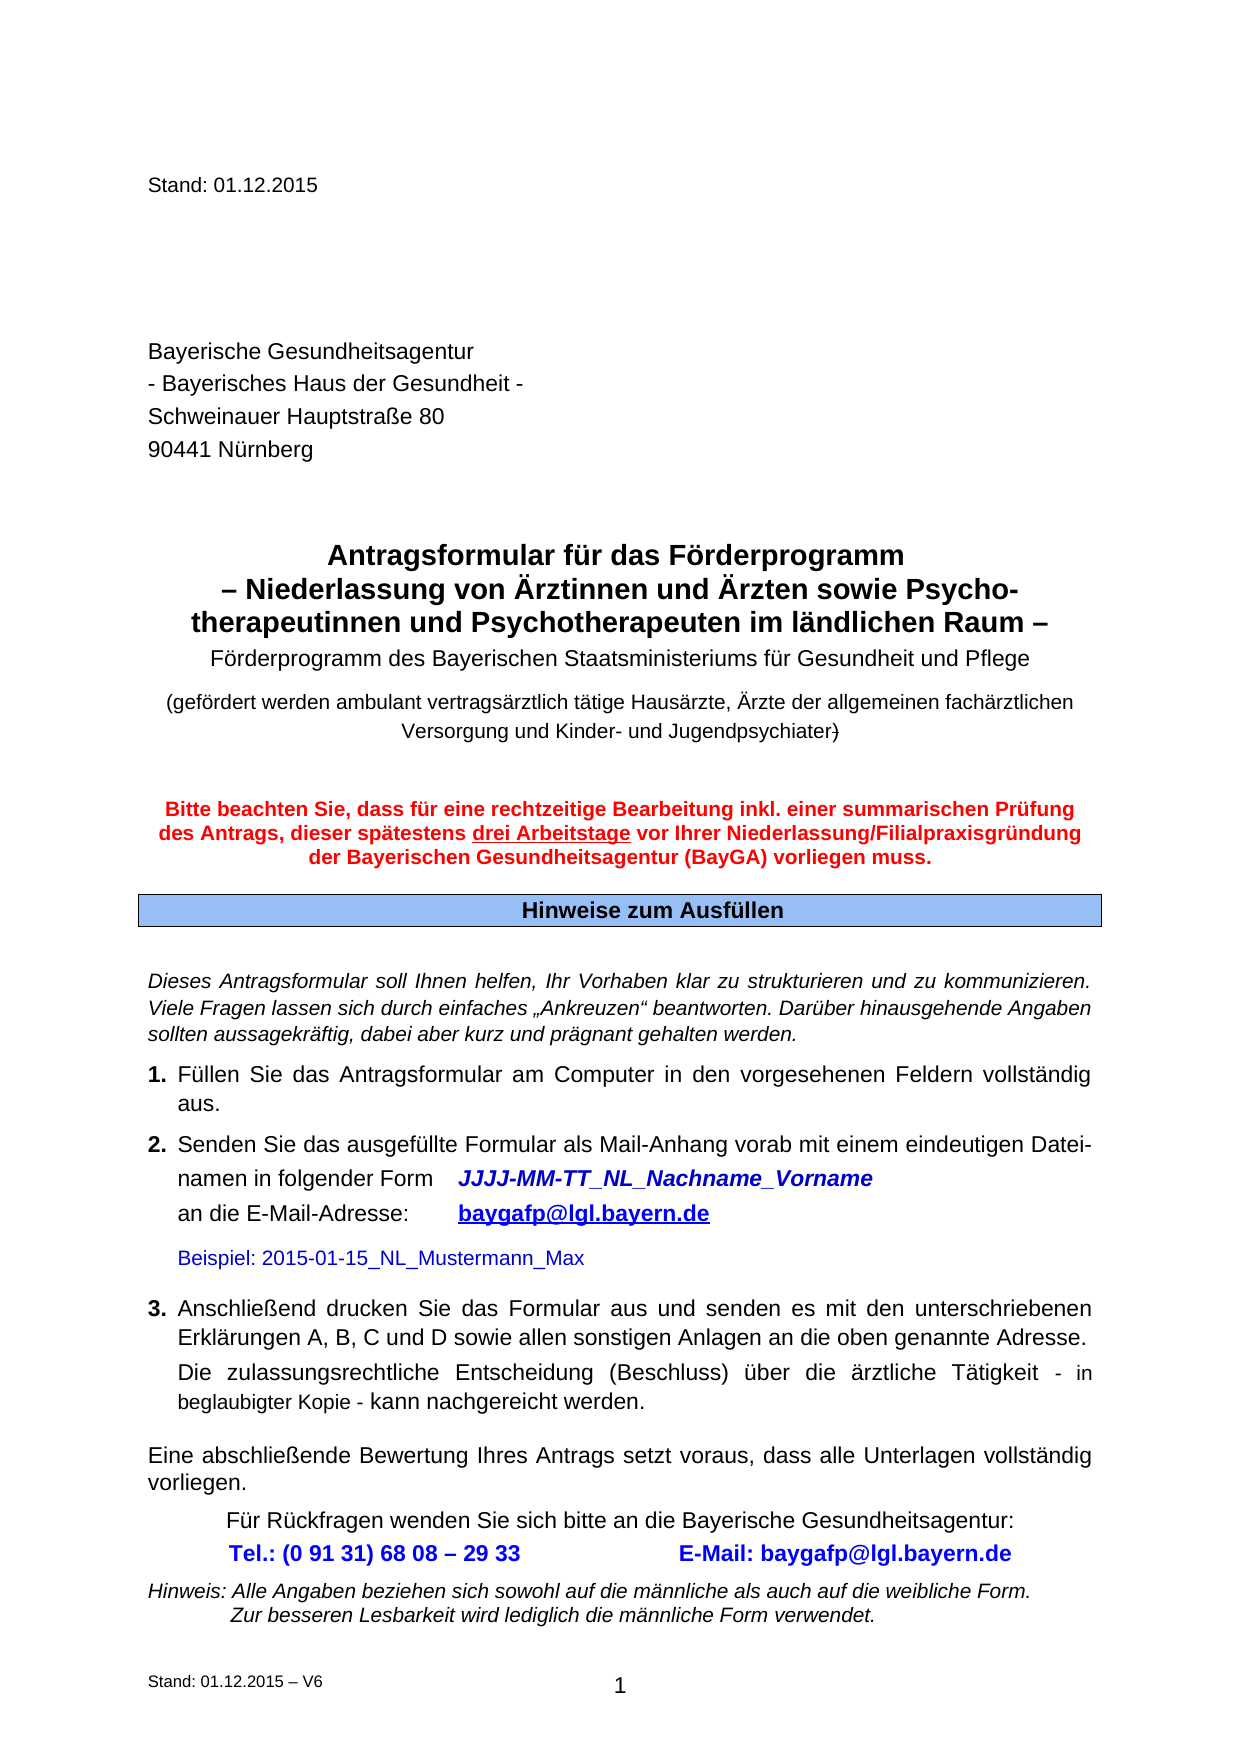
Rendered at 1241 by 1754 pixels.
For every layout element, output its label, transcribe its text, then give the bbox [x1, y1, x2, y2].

subtitle Stand: 01.12.2015 [148, 173, 1092, 197]
text Tel.: (0 91 31) 68 08 – 29 33 E-Mail: baygafp@lgl.bayern.de [148, 1540, 1092, 1566]
list Füllen Sie das Antragsformular am Computer in den vorgesehenen Feldern vollständig aus. [148, 1061, 1092, 1116]
subtitle Antragsformular für das Förderprogramm – Niederlassung von Ärztinnen und Ärzten sowie Psycho-therapeutinnen und Psychotherapeuten im ländlichen Raum – [148, 538, 1092, 639]
subtitle Hinweise zum Ausfüllen [139, 895, 1101, 926]
text Dieses Antragsformular soll Ihnen helfen, Ihr Vorhaben klar zu strukturieren und zu kommunizieren. Viele Fragen lassen sich durch einfaches „Ankreuzen“ beantworten. Darüber hinausgehende Angaben sollten aussagekräftig, dabei aber kurz und prägnant gehalten werden. [148, 969, 1092, 1046]
text Für Rückfragen wenden Sie sich bitte an die Bayerische Gesundheitsagentur: [148, 1507, 1092, 1534]
list Senden Sie das ausgefüllte Formular als Mail-Anhang vorab mit einem eindeutigen Datei-namen in folgender Form JJJJ-MM-TT_NL_Nachname_Vorname an die E-Mail-Adresse: baygafp@lgl.bayern.de [148, 1131, 1092, 1226]
text Förderprogramm des Bayerischen Staatsministeriums für Gesundheit und Pflege [148, 645, 1092, 672]
text - Bayerisches Haus der Gesundheit - [148, 370, 1092, 397]
text Bitte beachten Sie, dass für eine rechtzeitige Bearbeitung inkl. einer summarischen Prüfung des Antrags, dieser spätestens drei Arbeitstage vor Ihrer Niederlassung/Filialpraxisgründung der Bayerischen Gesundheitsagentur (BayGA) vorliegen muss. [148, 797, 1092, 869]
text Eine abschließende Bewertung Ihres Antrags setzt voraus, dass alle Unterlagen vollständig vorliegen. [148, 1442, 1092, 1495]
text Schweinauer Hauptstraße 80 [148, 403, 1092, 429]
list Anschließend drucken Sie das Formular aus und senden es mit den unterschriebenen Erklärungen A, B, C und D sowie allen sonstigen Anlagen an die oben genannte Adresse. [148, 1295, 1092, 1351]
text (gefördert werden ambulant vertragsärztlich tätige Hausärzte, Ärzte der allgemeinen fachärztlichen Versorgung und Kinder- und Jugendpsychiater) [148, 690, 1092, 743]
text Zur besseren Lesbarkeit wird lediglich die männliche Form verwendet. [230, 1603, 1092, 1627]
text Beispiel: 2015-01-15_NL_Mustermann_Max [148, 1246, 1092, 1270]
text Bayerische Gesundheitsagentur [148, 338, 1092, 364]
text Hinweis: Alle Angaben beziehen sich sowohl auf die männliche als auch auf die weibliche Form. [148, 1579, 1092, 1603]
text 90441 Nürnberg [148, 436, 1092, 462]
text Die zulassungsrechtliche Entscheidung (Beschluss) über die ärztliche Tätigkeit - in beglaubigter Kopie - kann nachgereicht werden. [177, 1359, 1092, 1415]
